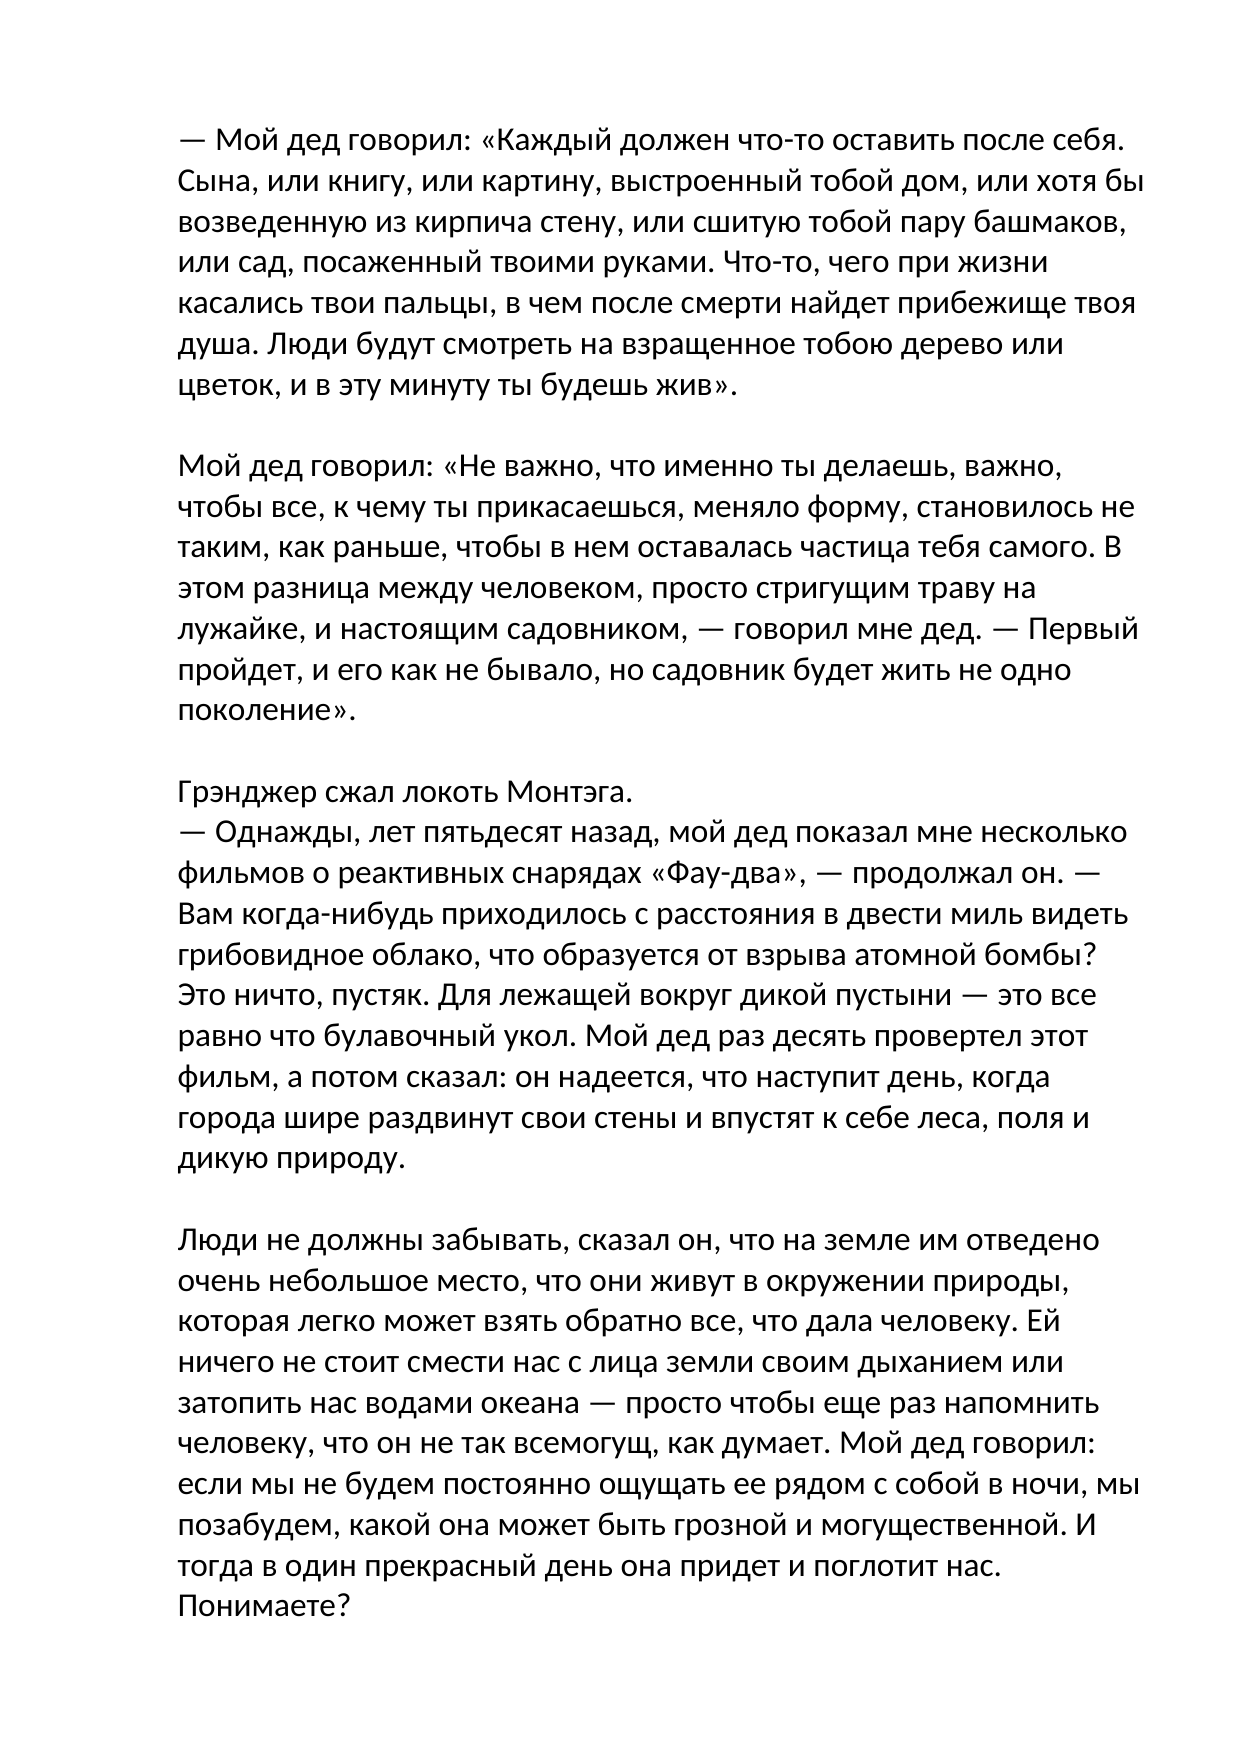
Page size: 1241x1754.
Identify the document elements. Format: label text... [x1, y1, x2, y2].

text Грэнджер сжал локоть Монтэга. [177, 770, 1152, 811]
text Люди не должны забывать, сказал он, что на земле им отведено очень небольшое место, что они живут в окружении природы, которая легко может взять обратно все, что дала человеку. Ей ничего не стоит смести нас с лица земли своим дыханием или затопить нас водами океана — просто чтобы еще раз напомнить человеку, что он не так всемогущ, как думает. Мой дед говорил: если мы не будем постоянно ощущать ее рядом с собой в ночи, мы позабудем, какой она может быть грозной и могущественной. И тогда в один прекрасный день она придет и поглотит нас. Понимаете? [177, 1218, 1152, 1625]
text — Однажды, лет пятьдесят назад, мой дед показал мне несколько фильмов о реактивных снарядах «Фау-два», — продолжал он. — Вам когда-нибудь приходилось с расстояния в двести миль видеть грибовидное облако, что образуется от взрыва атомной бомбы? Это ничто, пустяк. Для лежащей вокруг дикой пустыни — это все равно что булавочный укол. Мой дед раз десять провертел этот фильм, а потом сказал: он надеется, что наступит день, когда города шире раздвинут свои стены и впустят к себе леса, поля и дикую природу. [177, 811, 1152, 1177]
text — Мой дед говорил: «Каждый должен что-то оставить после себя. Сына, или книгу, или картину, выстроенный тобой дом, или хотя бы возведенную из кирпича стену, или сшитую тобой пару башмаков, или сад, посаженный твоими руками. Что-то, чего при жизни касались твои пальцы, в чем после смерти найдет прибежище твоя душа. Люди будут смотреть на взращенное тобою дерево или цветок, и в эту минуту ты будешь жив». [177, 118, 1152, 403]
text Мой дед говорил: «Не важно, что именно ты делаешь, важно, чтобы все, к чему ты прикасаешься, меняло форму, становилось не таким, как раньше, чтобы в нем оставалась частица тебя самого. В этом разница между человеком, просто стригущим траву на лужайке, и настоящим садовником, — говорил мне дед. — Первый пройдет, и его как не бывало, но садовник будет жить не одно поколение». [177, 444, 1152, 729]
